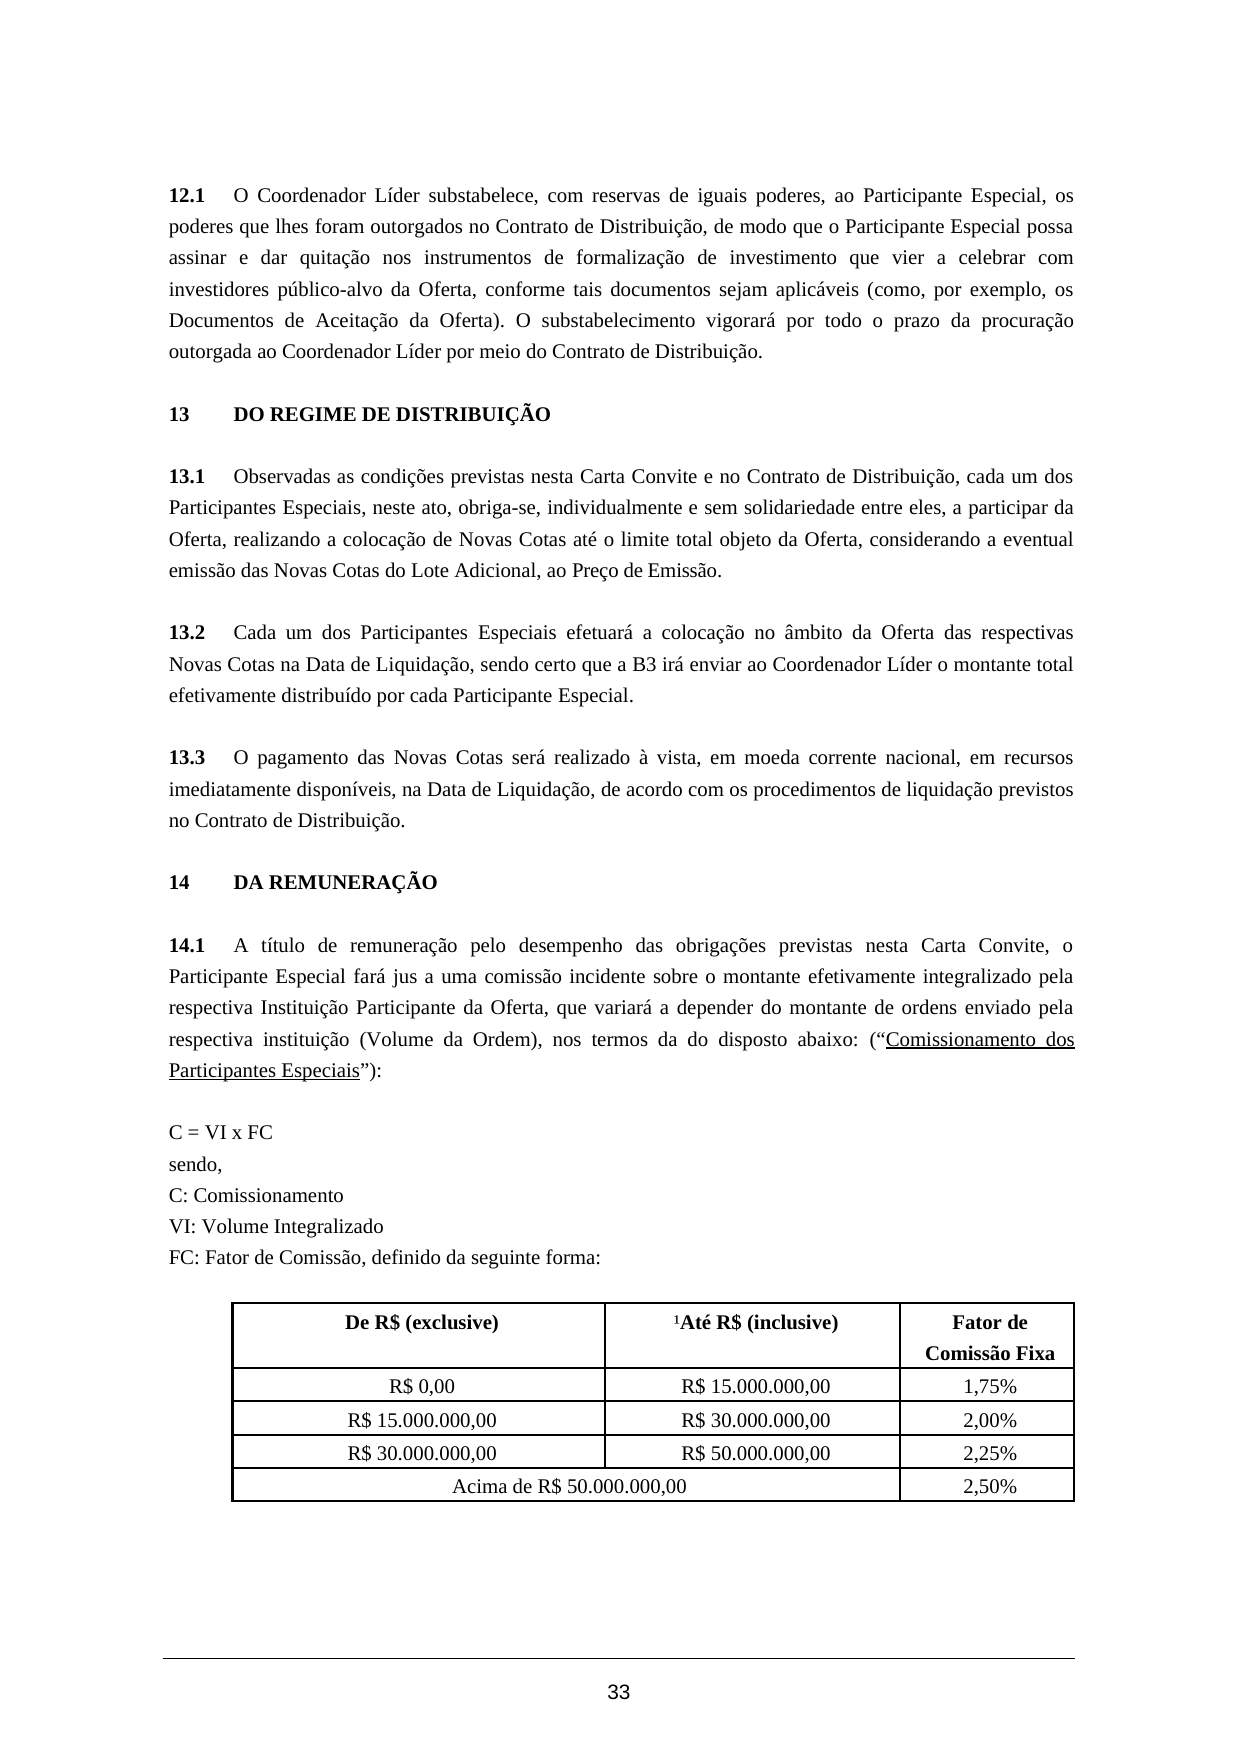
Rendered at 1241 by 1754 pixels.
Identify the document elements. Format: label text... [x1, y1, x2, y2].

table_header De R$ (exclusive) [234, 1304, 604, 1367]
text O pagamento das Novas Cotas será realizado à vista, em moeda corrente nacional, em recursos imediatamente disponíveis, na Data de Liquidação, de acordo com os procedimentos de liquidação previstos no Contrato de Distribuição. [168, 740, 1075, 833]
table_cell R$ 30.000.000,00 [234, 1436, 604, 1467]
text DO REGIME DE DISTRIBUIÇÃO [168, 396, 1075, 427]
table_header ¹Até R$ (inclusive) [606, 1304, 899, 1367]
table_cell Acima de R$ 50.000.000,00 [234, 1469, 899, 1500]
table_cell R$ 0,00 [234, 1369, 604, 1400]
text sendo, [168, 1146, 1075, 1177]
text O Coordenador Líder substabelece, com reservas de iguais poderes, ao Participante Especial, os poderes que lhes foram outorgados no Contrato de Distribuição, de modo que o Participante Especial possa assinar e dar quitação nos instrumentos de formalização de investimento que vier a celebrar com investidores público-alvo da Oferta, conforme tais documentos sejam aplicáveis (como, por exemplo, os Documentos de Aceitação da Oferta). O substabelecimento vigorará por todo o prazo da procuração outorgada ao Coordenador Líder por meio do Contrato de Distribuição. [168, 177, 1075, 365]
table_cell 2,00% [901, 1402, 1073, 1433]
text A título de remuneração pelo desempenho das obrigações previstas nesta Carta Convite, o Participante Especial fará jus a uma comissão incidente sobre o montante efetivamente integralizado pela respectiva Instituição Participante da Oferta, que variará a depender do montante de ordens enviado pela respectiva instituição (Volume da Ordem), nos termos da do disposto abaixo: (“Comissionamento dos Participantes Especiais”): [168, 927, 1075, 1083]
text Cada um dos Participantes Especiais efetuará a colocação no âmbito da Oferta das respectivas Novas Cotas na Data de Liquidação, sendo certo que a B3 irá enviar ao Coordenador Líder o montante total efetivamente distribuído por cada Participante Especial. [168, 615, 1075, 708]
text DA REMUNERAÇÃO [168, 865, 1075, 896]
text C = VI x FC [168, 1115, 1075, 1146]
text VI: Volume Integralizado [168, 1208, 1075, 1240]
table_cell R$ 15.000.000,00 [234, 1402, 604, 1433]
table_header Fator de Comissão Fixa [901, 1304, 1073, 1367]
text FC: Fator de Comissão, definido da seguinte forma: [168, 1240, 1075, 1271]
text C: Comissionamento [168, 1177, 1075, 1208]
table_cell 1,75% [901, 1369, 1073, 1400]
text Observadas as condições previstas nesta Carta Convite e no Contrato de Distribuição, cada um dos Participantes Especiais, neste ato, obriga-se, individualmente e sem solidariedade entre eles, a participar da Oferta, realizando a colocação de Novas Cotas até o limite total objeto da Oferta, considerando a eventual emissão das Novas Cotas do Lote Adicional, ao Preço de Emissão. [168, 458, 1075, 583]
table_cell 2,25% [901, 1436, 1073, 1467]
table_cell 2,50% [901, 1469, 1073, 1500]
table_cell R$ 30.000.000,00 [606, 1402, 899, 1433]
table_cell R$ 15.000.000,00 [606, 1369, 899, 1400]
table_cell R$ 50.000.000,00 [606, 1436, 899, 1467]
